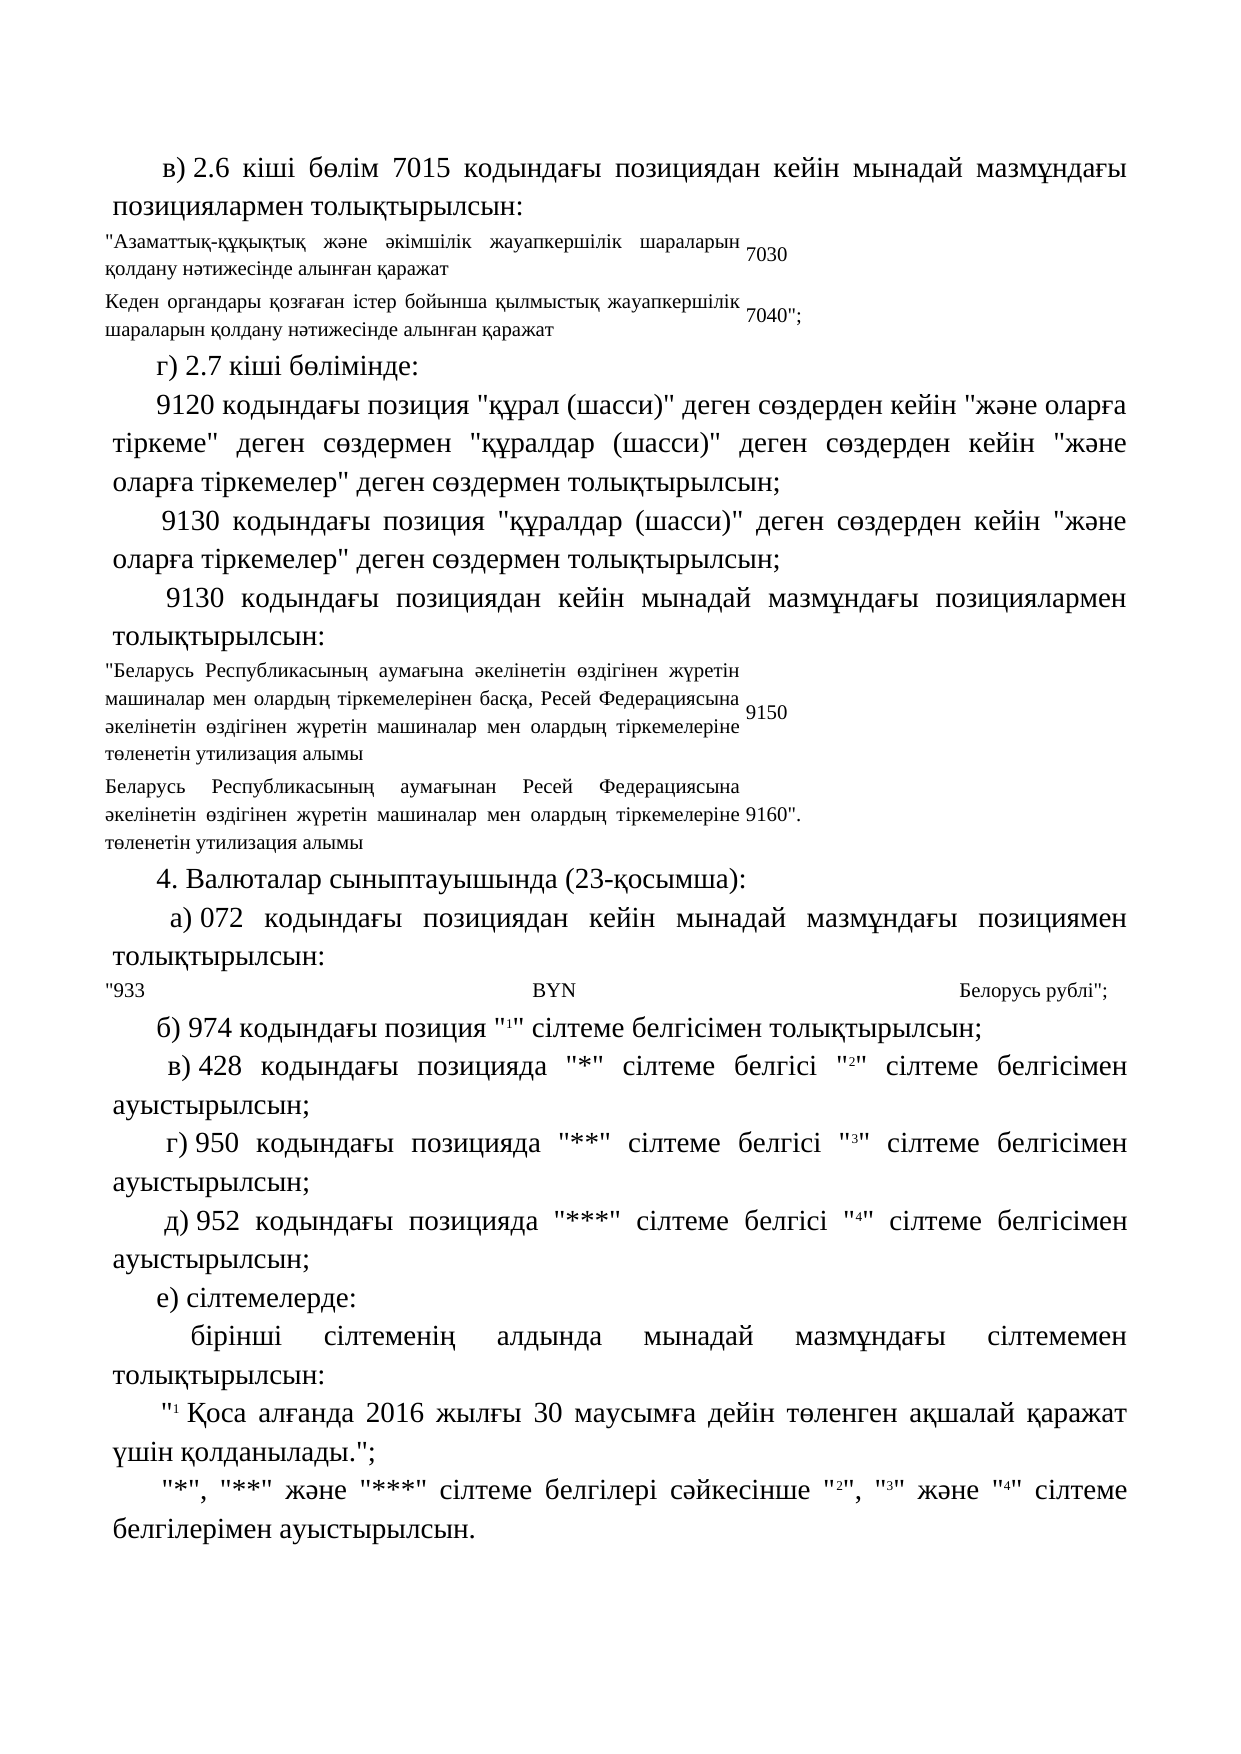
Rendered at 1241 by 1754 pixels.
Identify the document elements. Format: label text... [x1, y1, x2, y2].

table_cell Кеден органдары қозғаған істер бойынша қылмыстық жауапкершілік шараларын қолдану нәтижесінде алынған қаражат [101, 288, 742, 348]
text 9130 кодындағы позиция "құралдар (шасси)" деген сөздерден кейін "және оларға тіркемелер" деген сөздермен толықтырылсын; [112, 503, 1128, 575]
text в) 428 кодындағы позицияда "*" сілтеме белгісі "2" сілтеме белгісімен ауыстырылсын; [112, 1048, 1128, 1121]
text д) 952 кодындағы позицияда "***" сілтеме белгісі "4" сілтеме белгісімен ауыстырылсын; [112, 1203, 1128, 1275]
text в) 2.6 кіші бөлім 7015 кодындағы позициядан кейін мынадай мазмұндағы позициялармен толықтырылсын: [112, 150, 1128, 222]
table_header "Азаматтық-құқықтық және әкімшілік жауапкершілік шараларын қолдану нәтижесінде алынған қаражат [101, 227, 742, 288]
table_header BYN [528, 977, 955, 1010]
text б) 974 кодындағы позиция "1" сілтеме белгісімен толықтырылсын; [112, 1010, 1128, 1043]
text г) 2.7 кіші бөлімінде: [112, 348, 1128, 382]
table_cell Беларусь Республикасының аумағынан Ресей Федерациясына әкелінетін өздігінен жүретін машиналар мен олардың тіркемелеріне төленетін утилизация алымы [101, 773, 742, 861]
table_header 9150 [742, 657, 1240, 773]
text г) 950 кодындағы позицияда "**" сілтеме белгісі "3" сілтеме белгісімен ауыстырылсын; [112, 1126, 1128, 1198]
text а) 072 кодындағы позициядан кейін мынадай мазмұндағы позициямен толықтырылсын: [112, 900, 1128, 972]
table_header 7030 [742, 227, 1240, 288]
text "*", "**" және "***" сілтеме белгілері сәйкесінше "2", "3" және "4" сілтеме белгілерімен ауыстырылсын. [112, 1472, 1128, 1544]
text бірінші сілтеменің алдында мынадай мазмұндағы сілтемемен толықтырылсын: [112, 1318, 1128, 1390]
text 9130 кодындағы позициядан кейін мынадай мазмұндағы позициялармен толықтырылсын: [112, 580, 1128, 652]
table_header "933 [101, 977, 528, 1010]
text 9120 кодындағы позиция "құрал (шасси)" деген сөздерден кейін "және оларға тіркеме" деген сөздермен "құралдар (шасси)" деген сөздерден кейін "және оларға тіркемелер" деген сөздермен толықтырылсын; [112, 387, 1128, 498]
table_cell 7040"; [742, 288, 1240, 348]
text "1 Қоса алғанда 2016 жылғы 30 маусымға дейін төленген ақшалай қаражат үшін қолданылады."; [112, 1395, 1128, 1467]
text 4. Валюталар сыныптауышында (23-қосымша): [112, 861, 1128, 895]
table_header "Беларусь Республикасының аумағына әкелінетін өздігінен жүретін машиналар мен олардың тіркемелерінен басқа, Ресей Федерациясына әкелінетін өздігінен жүретін машиналар мен олардың тіркемелеріне төленетін утилизация алымы [101, 657, 742, 773]
table_cell 9160". [742, 773, 1240, 861]
table_header Белорусь рублі"; [955, 977, 1240, 1010]
text е) сілтемелерде: [112, 1280, 1128, 1313]
